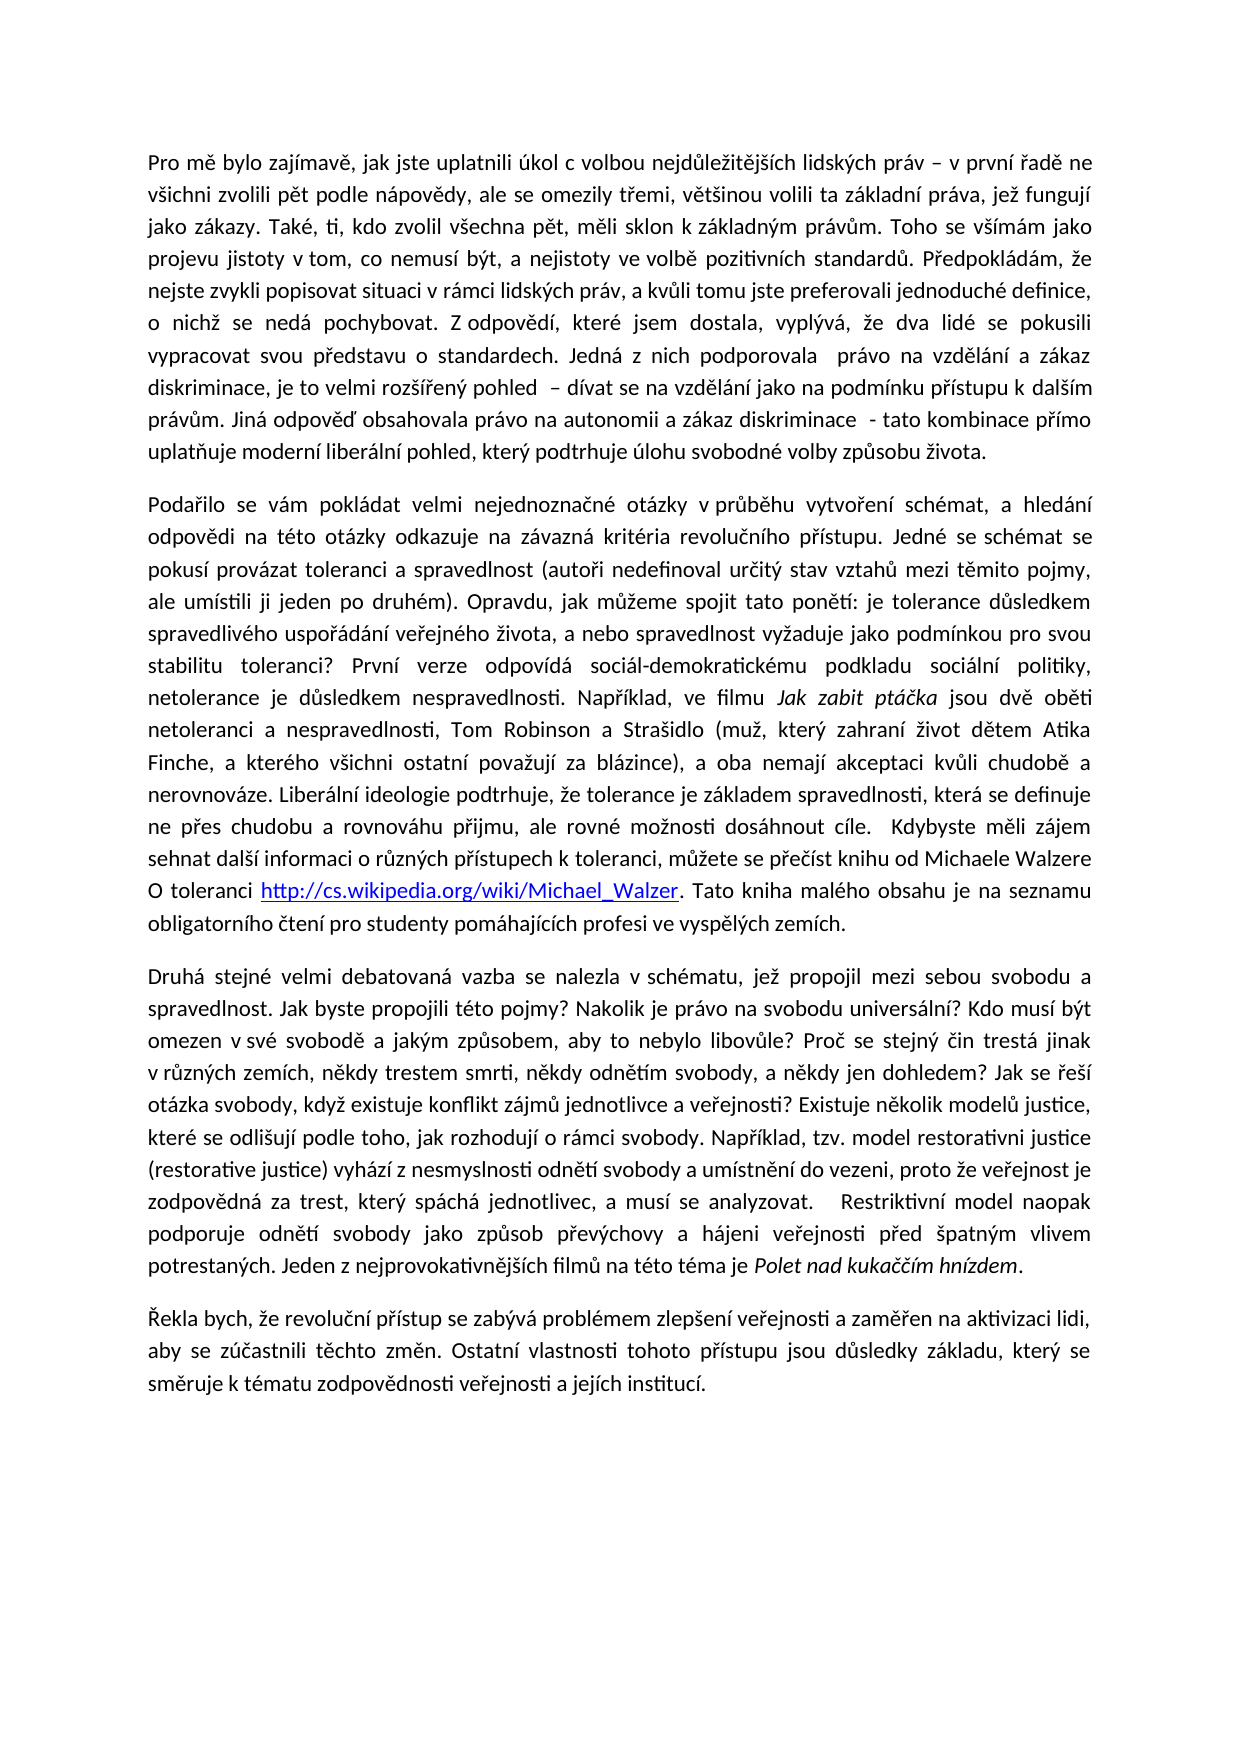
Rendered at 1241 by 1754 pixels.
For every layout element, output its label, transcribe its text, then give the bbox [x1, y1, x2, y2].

text Řekla bych, že revoluční přístup se zabývá problémem zlepšení veřejnosti a zaměřen na aktivizaci lidi, aby se zúčastnili těchto změn. Ostatní vlastnosti tohoto přístupu jsou důsledky základu, který se směruje k tématu zodpovědnosti veřejnosti a jejích institucí. [148, 1304, 1093, 1397]
text Pro mě bylo zajímavě, jak jste uplatnili úkol c volbou nejdůležitějších lidských práv – v první řadě ne všichni zvolili pět podle nápovědy, ale se omezily třemi, většinou volili ta základní práva, jež fungují jako zákazy. Také, ti, kdo zvolil všechna pět, měli sklon k základným právům. Toho se všímám jako projevu jistoty v tom, co nemusí být, a nejistoty ve volbě pozitivních standardů. Předpokládám, že nejste zvykli popisovat situaci v rámci lidských práv, a kvůli tomu jste preferovali jednoduché definice, o nichž se nedá pochybovat. Z odpovědí, které jsem dostala, vyplývá, že dva lidé se pokusili vypracovat svou představu o standardech. Jedná z nich podporovala právo na vzdělání a zákaz diskriminace, je to velmi rozšířený pohled – dívat se na vzdělání jako na podmínku přístupu k dalším právům. Jiná odpověď obsahovala právo na autonomii a zákaz diskriminace - tato kombinace přímo uplatňuje moderní liberální pohled, který podtrhuje úlohu svobodné volby způsobu života. [148, 148, 1093, 465]
text Podařilo se vám pokládat velmi nejednoznačné otázky v průběhu vytvoření schémat, a hledání odpovědi na této otázky odkazuje na závazná kritéria revolučního přístupu. Jedné se schémat se pokusí provázat toleranci a spravedlnost (autoři nedefinoval určitý stav vztahů mezi těmito pojmy, ale umístili ji jeden po druhém). Opravdu, jak můžeme spojit tato ponětí: je tolerance důsledkem spravedlivého uspořádání veřejného života, a nebo spravedlnost vyžaduje jako podmínkou pro svou stabilitu toleranci? První verze odpovídá sociál-demokratickému podkladu sociální politiky, netolerance je důsledkem nespravedlnosti. Například, ve filmu Jak zabit ptáčka jsou dvě oběti netoleranci a nespravedlnosti, Tom Robinson a Strašidlo (muž, který zahraní život dětem Atika Finche, a kterého všichni ostatní považují za blázince), a oba nemají akceptaci kvůli chudobě a nerovnováze. Liberální ideologie podtrhuje, že tolerance je základem spravedlnosti, která se definuje ne přes chudobu a rovnováhu přijmu, ale rovné možnosti dosáhnout cíle. Kdybyste měli zájem sehnat další informaci o různých přístupech k toleranci, můžete se přečíst knihu od Michaele Walzere O toleranci http://cs.wikipedia.org/wiki/Michael_Walzer. Tato kniha malého obsahu je na seznamu obligatorního čtení pro studenty pomáhajících profesi ve vyspělých zemích. [148, 490, 1093, 937]
text Druhá stejné velmi debatovaná vazba se nalezla v schématu, jež propojil mezi sebou svobodu a spravedlnost. Jak byste propojili této pojmy? Nakolik je právo na svobodu universální? Kdo musí být omezen v své svobodě a jakým způsobem, aby to nebylo libovůle? Proč se stejný čin trestá jinak v různých zemích, někdy trestem smrti, někdy odnětím svobody, a někdy jen dohledem? Jak se řeší otázka svobody, když existuje konflikt zájmů jednotlivce a veřejnosti? Existuje několik modelů justice, které se odlišují podle toho, jak rozhodují o rámci svobody. Například, tzv. model restorativni justice (restorative justice) vyhází z nesmyslnosti odnětí svobody a umístnění do vezeni, proto že veřejnost je zodpovědná za trest, který spáchá jednotlivec, a musí se analyzovat. Restriktivní model naopak podporuje odnětí svobody jako způsob převýchovy a hájeni veřejnosti před špatným vlivem potrestaných. Jeden z nejprovokativnějších filmů na této téma je Polet nad kukaččím hnízdem. [148, 962, 1093, 1279]
